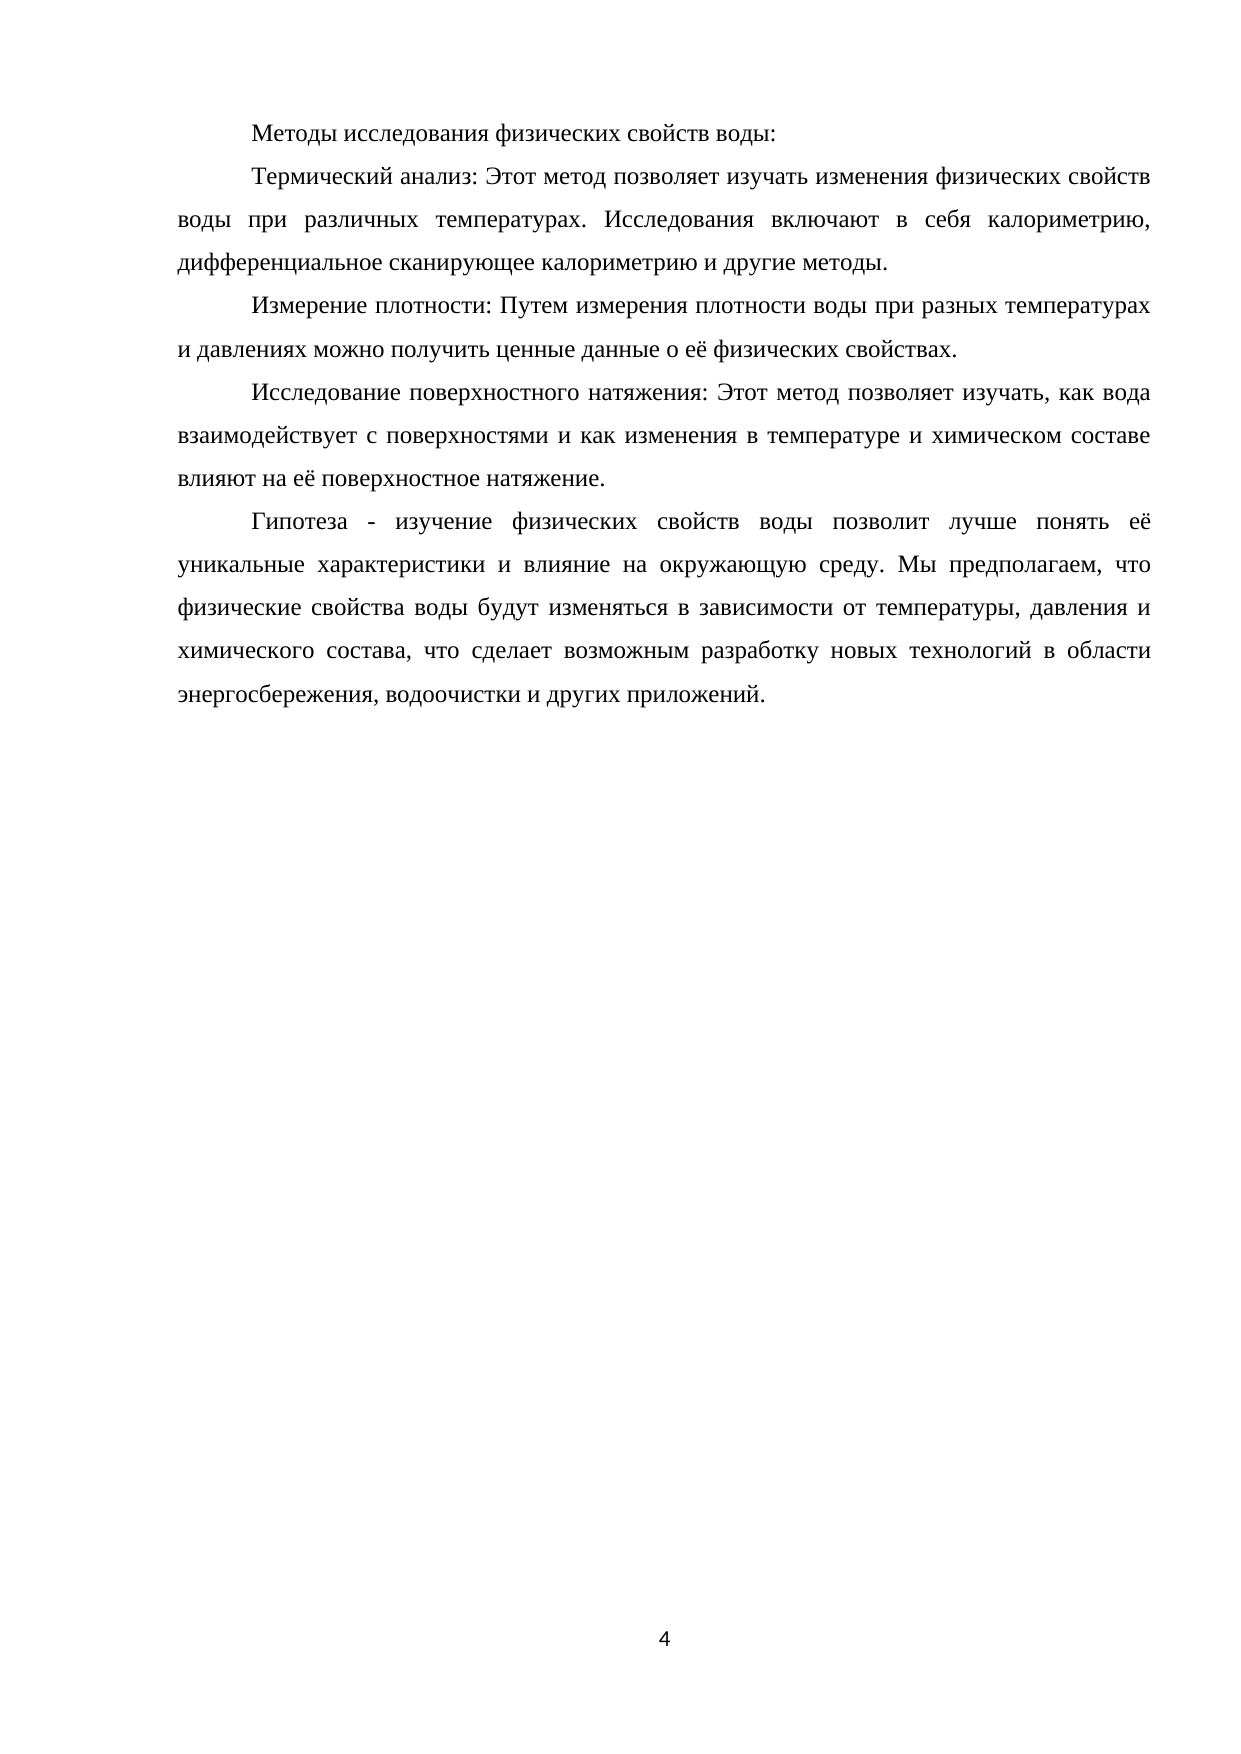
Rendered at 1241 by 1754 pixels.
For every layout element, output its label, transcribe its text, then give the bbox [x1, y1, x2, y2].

text Исследование поверхностного натяжения: Этот метод позволяет изучать, как вода взаимодействует с поверхностями и как изменения в температуре и химическом составе влияют на её поверхностное натяжение. [177, 377, 1152, 492]
text Измерение плотности: Путем измерения плотности воды при разных температурах и давлениях можно получить ценные данные о её физических свойствах. [177, 291, 1152, 362]
text Термический анализ: Этот метод позволяет изучать изменения физических свойств воды при различных температурах. Исследования включают в себя калориметрию, дифференциальное сканирующее калориметрию и другие методы. [177, 161, 1152, 276]
text Гипотеза - изучение физических свойств воды позволит лучше понять её уникальные характеристики и влияние на окружающую среду. Мы предполагаем, что физические свойства воды будут изменяться в зависимости от температуры, давления и химического состава, что сделает возможным разработку новых технологий в области энергосбережения, водоочистки и других приложений. [177, 506, 1152, 707]
text Методы исследования физических свойств воды: [177, 118, 1152, 147]
